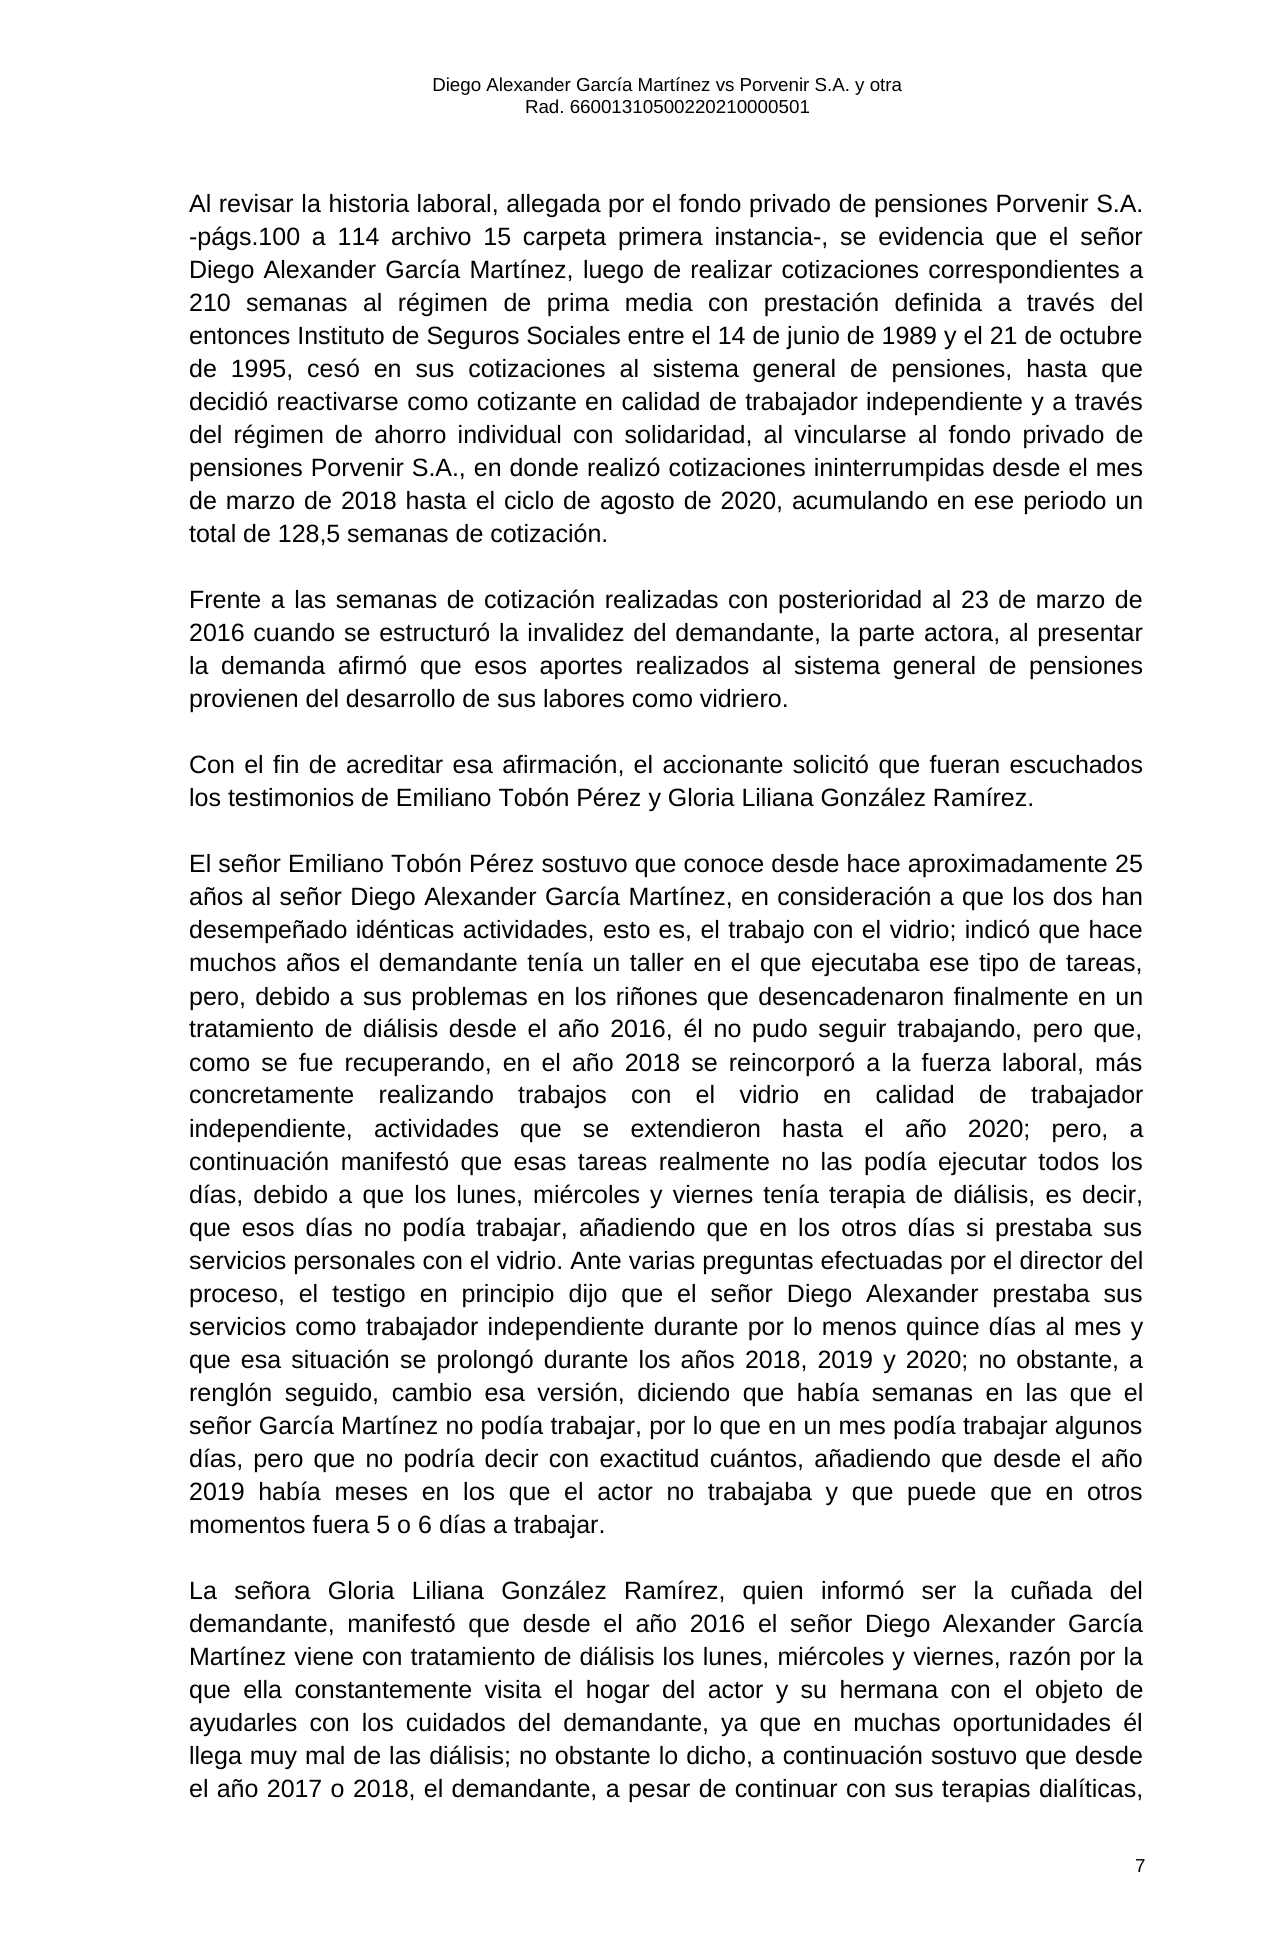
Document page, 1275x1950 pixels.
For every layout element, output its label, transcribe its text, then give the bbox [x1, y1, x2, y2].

text Al revisar la historia laboral, allegada por el fondo privado de pensiones Porvenir S.A. -págs.100 a 114 archivo 15 carpeta primera instancia-, se evidencia que el señor Diego Alexander García Martínez, luego de realizar cotizaciones correspondientes a 210 semanas al régimen de prima media con prestación definida a través del entonces Instituto de Seguros Sociales entre el 14 de junio de 1989 y el 21 de octubre de 1995, cesó en sus cotizaciones al sistema general de pensiones, hasta que decidió reactivarse como cotizante en calidad de trabajador independiente y a través del régimen de ahorro individual con solidaridad, al vincularse al fondo privado de pensiones Porvenir S.A., en donde realizó cotizaciones ininterrumpidas desde el mes de marzo de 2018 hasta el ciclo de agosto de 2020, acumulando en ese periodo un total de 128,5 semanas de cotización. [189, 189, 1145, 548]
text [189, 1576, 1145, 1803]
text Con el fin de acreditar esa afirmación, el accionante solicitó que fueran escuchados los testimonios de Emiliano Tobón Pérez y Gloria Liliana González Ramírez. [189, 750, 1145, 812]
text El señor Emiliano Tobón Pérez sostuvo que conoce desde hace aproximadamente 25 años al señor Diego Alexander García Martínez, en consideración a que los dos han desempeñado idénticas actividades, esto es, el trabajo con el vidrio; indicó que hace muchos años el demandante tenía un taller en el que ejecutaba ese tipo de tareas, pero, debido a sus problemas en los riñones que desencadenaron finalmente en un tratamiento de diálisis desde el año 2016, él no pudo seguir trabajando, pero que, como se fue recuperando, en el año 2018 se reincorporó a la fuerza laboral, más concretamente realizando trabajos con el vidrio en calidad de trabajador independiente, actividades que se extendieron hasta el año 2020; pero, a continuación manifestó que esas tareas realmente no las podía ejecutar todos los días, debido a que los lunes, miércoles y viernes tenía terapia de diálisis, es decir, que esos días no podía trabajar, añadiendo que en los otros días si prestaba sus servicios personales con el vidrio. Ante varias preguntas efectuadas por el director del proceso, el testigo en principio dijo que el señor Diego Alexander prestaba sus servicios como trabajador independiente durante por lo menos quince días al mes y que esa situación se prolongó durante los años 2018, 2019 y 2020; no obstante, a renglón seguido, cambio esa versión, diciendo que había semanas en las que el señor García Martínez no podía trabajar, por lo que en un mes podía trabajar algunos días, pero que no podría decir con exactitud cuántos, añadiendo que desde el año 2019 había meses en los que el actor no trabajaba y que puede que en otros momentos fuera 5 o 6 días a trabajar. [189, 849, 1145, 1538]
text Frente a las semanas de cotización realizadas con posterioridad al 23 de marzo de 2016 cuando se estructuró la invalidez del demandante, la parte actora, al presentar la demanda afirmó que esos aportes realizados al sistema general de pensiones provienen del desarrollo de sus labores como vidriero. [189, 585, 1145, 713]
